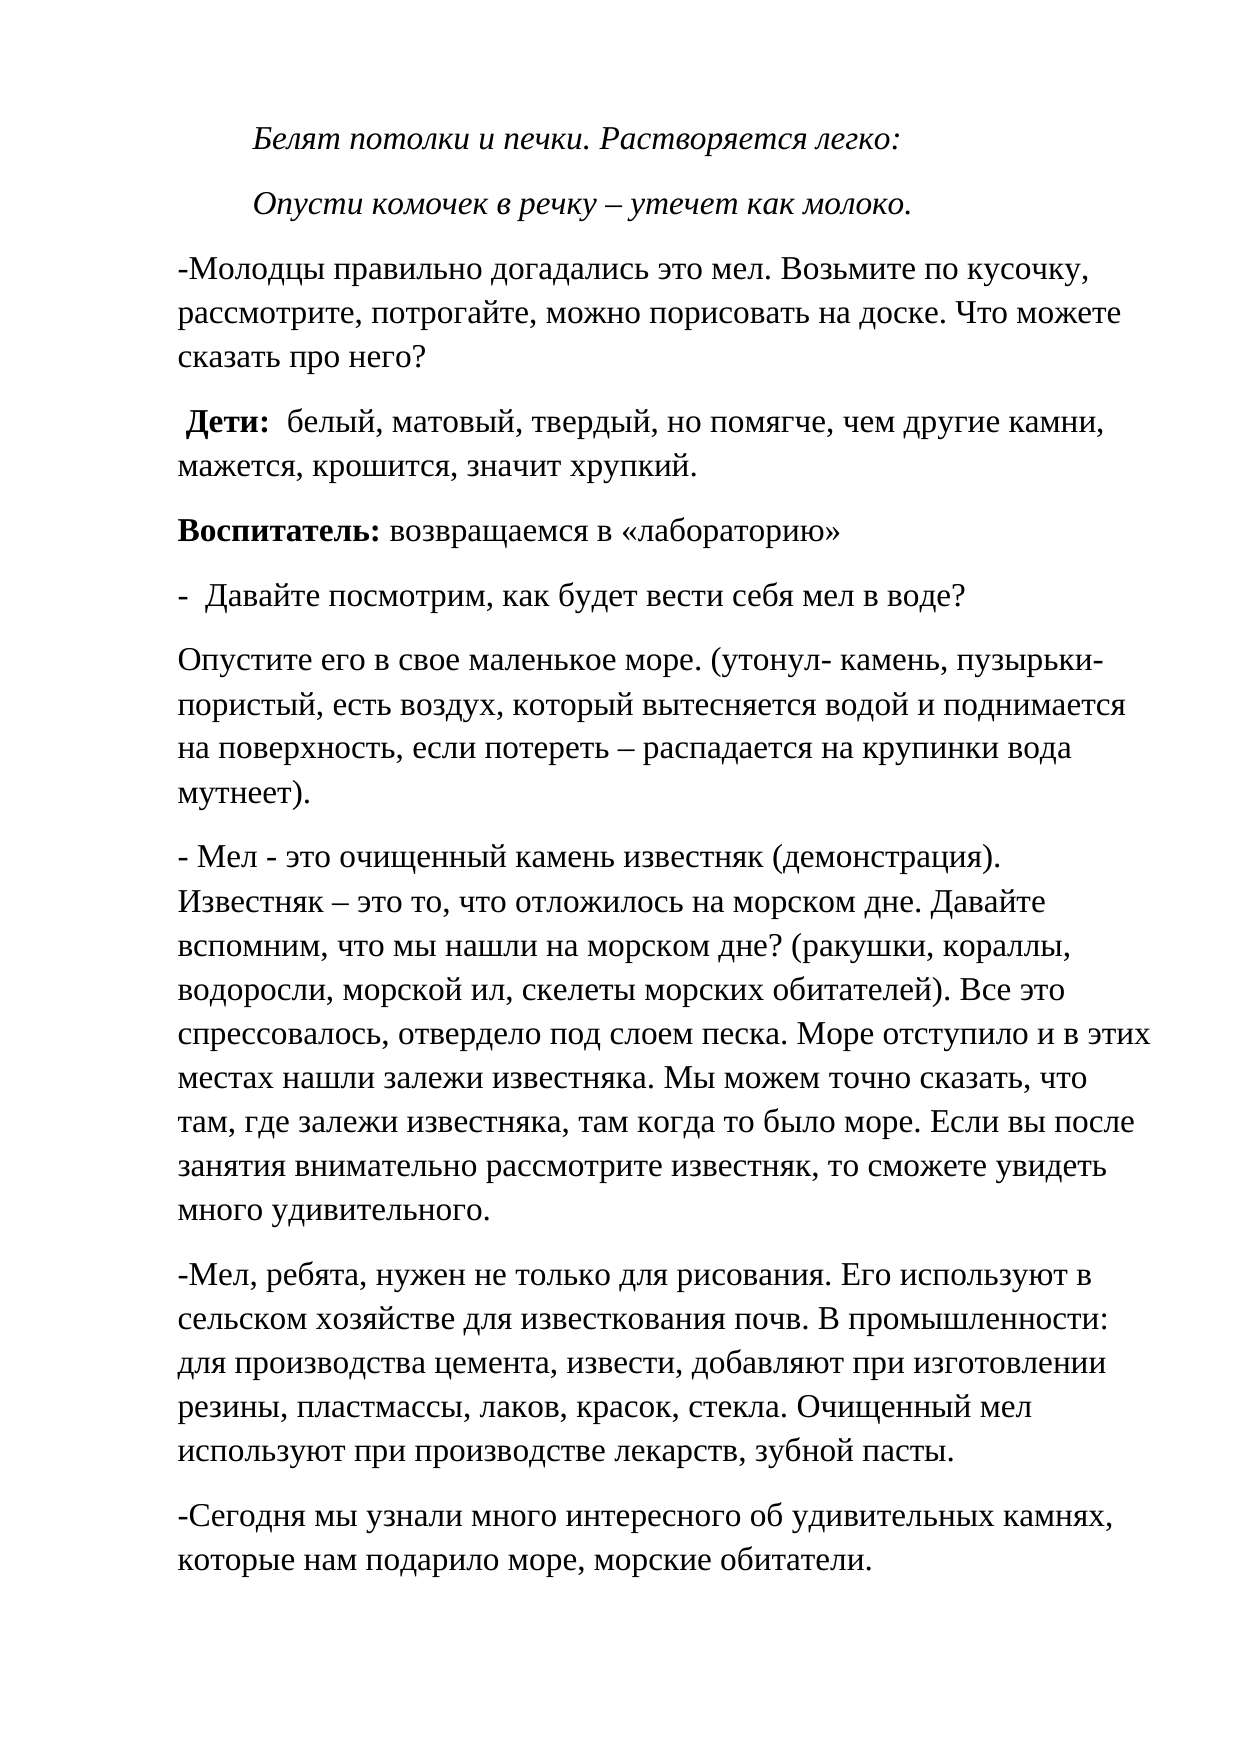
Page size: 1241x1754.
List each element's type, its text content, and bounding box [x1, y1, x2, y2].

text - Мел - это очищенный камень известняк (демонстрация). Известняк – это то, что отложилось на морском дне. Давайте вспомним, что мы нашли на морском дне? (ракушки, кораллы, водоросли, морской ил, скелеты морских обитателей). Все это спрессовалось, отвердело под слоем песка. Море отступило и в этих местах нашли залежи известняка. Мы можем точно сказать, что там, где залежи известняка, там когда то было море. Если вы после занятия внимательно рассмотрите известняк, то сможете увидеть много удивительного. [177, 837, 1152, 1228]
text -Мел, ребята, нужен не только для рисования. Его используют в сельском хозяйстве для известкования почв. В промышленности: для производства цемента, извести, добавляют при изготовлении резины, пластмассы, лаков, красок, стекла. Очищенный мел используют при производстве лекарств, зубной пасты. [177, 1254, 1152, 1469]
text Опустите его в свое маленькое море. (утонул- камень, пузырьки- пористый, есть воздух, который вытесняется водой и поднимается на поверхность, если потереть – распадается на крупинки вода мутнеет). [177, 640, 1152, 810]
text -Сегодня мы узнали много интересного об удивительных камнях, которые нам подарило море, морские обитатели. [177, 1495, 1152, 1578]
text Белят потолки и печки. Растворяется легко: [177, 118, 1152, 156]
text - Давайте посмотрим, как будет вести себя мел в воде? [177, 575, 1152, 613]
text Воспитатель: возвращаемся в «лабораторию» [177, 510, 1152, 548]
text Опусти комочек в речку – утечет как молоко. [177, 183, 1152, 221]
text Дети: белый, матовый, твердый, но помягче, чем другие камни, мажется, крошится, значит хрупкий. [177, 401, 1152, 483]
text -Молодцы правильно догадались это мел. Возьмите по кусочку, рассмотрите, потрогайте, можно порисовать на доске. Что можете сказать про него? [177, 248, 1152, 374]
